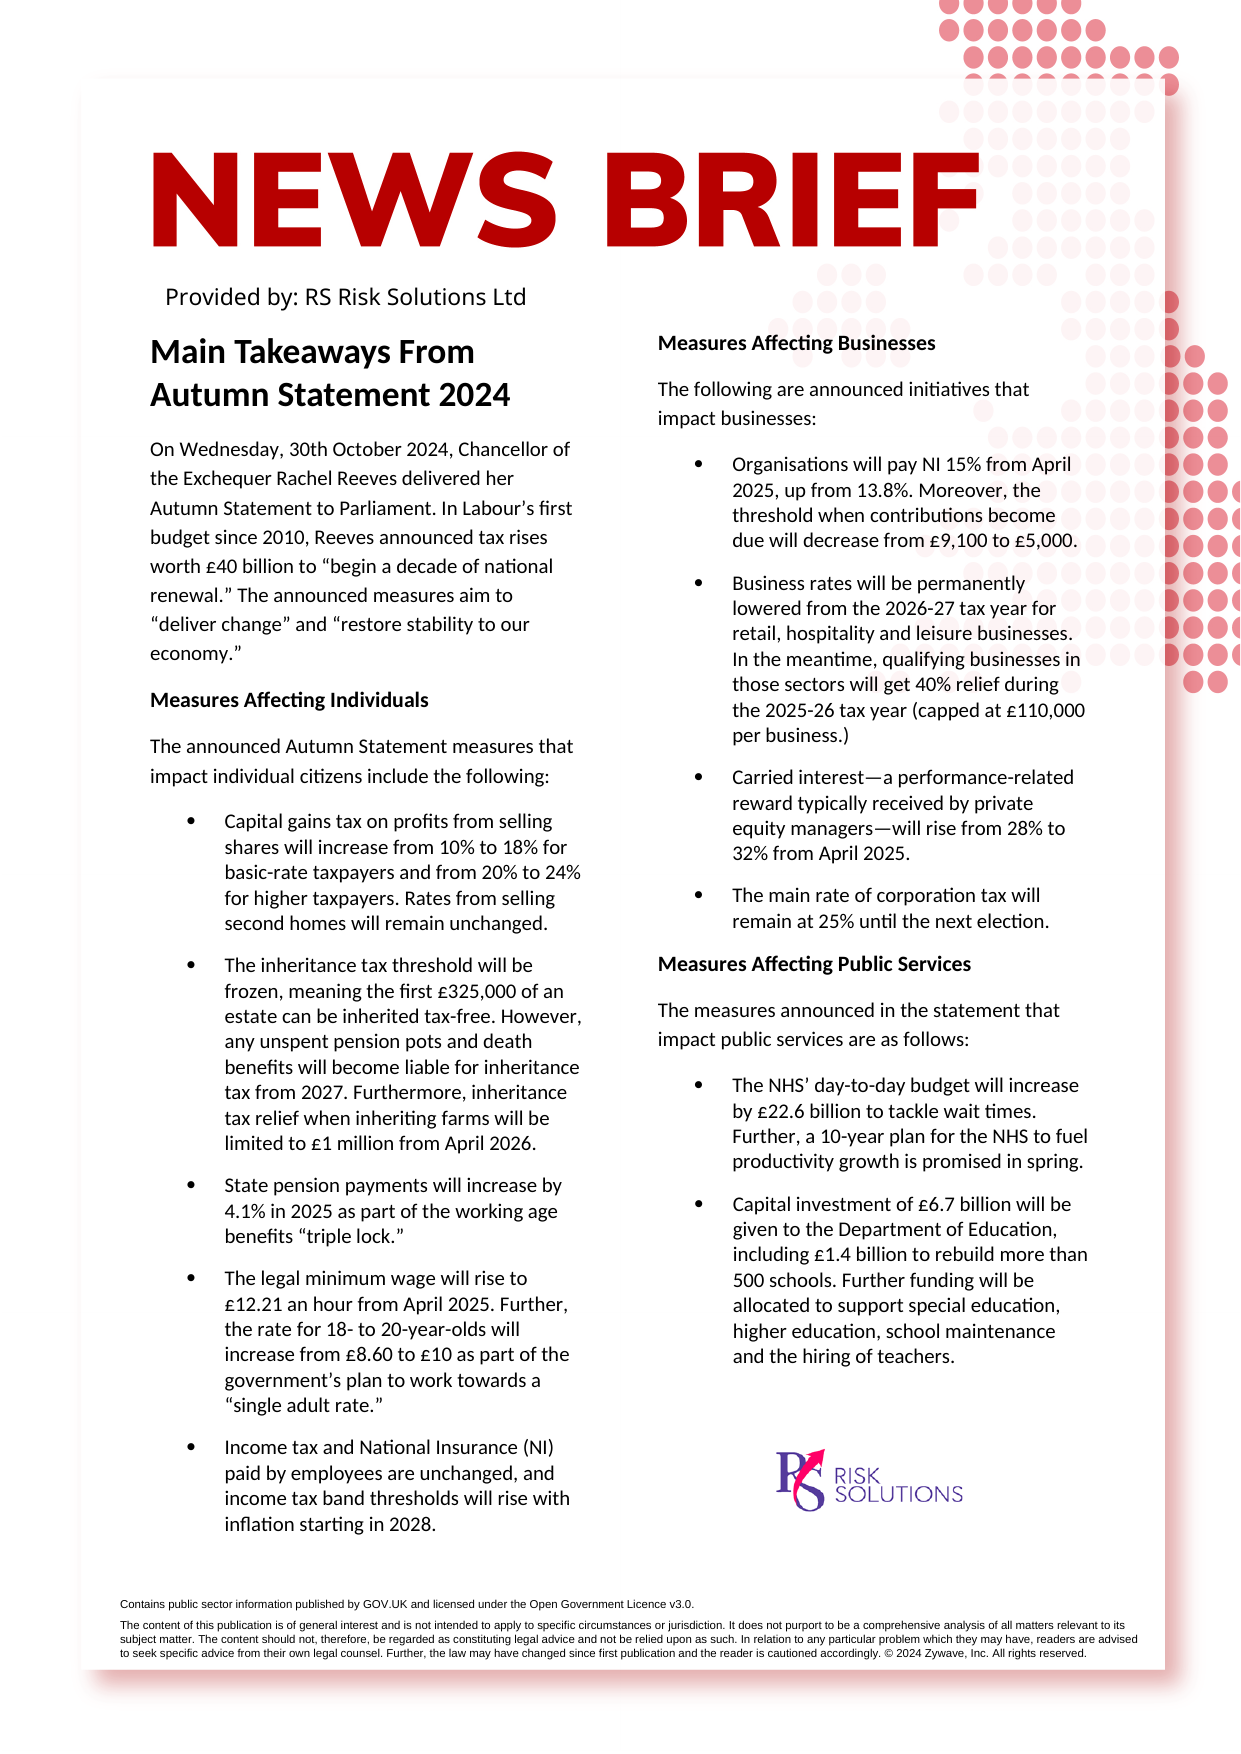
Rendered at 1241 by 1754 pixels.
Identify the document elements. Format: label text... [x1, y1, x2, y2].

list The NHS’ day-to-day budget will increase by £22.6 billion to tackle wait times. Further, a 10-year plan for the NHS to fuel productivity growth is promised in spring. [695, 1072, 1090, 1174]
picture [1, 0, 1241, 1751]
text Measures Affecting Public Services [658, 950, 1090, 977]
text The following are announced initiatives that impact businesses: [658, 376, 1090, 431]
list Organisations will pay NI 15% from April 2025, up from 13.8%. Moreover, the threshold when contributions become due will decrease from £9,100 to £5,000. [695, 451, 1090, 553]
subtitle On Wednesday, 30th October 2024, Chancellor of the Exchequer Rachel Reeves delivered her Autumn Statement to Parliament. In Labour’s first budget since 2010, Reeves announced tax rises worth £40 billion to “begin a decade of national renewal.” The announced measures aim to “deliver change” and “restore stability to our economy.” [150, 436, 583, 666]
subtitle Main Takeaways From Autumn Statement 2024 [150, 329, 583, 416]
list Income tax and National Insurance (NI) paid by employees are unchanged, and income tax band thresholds will rise with inflation starting in 2028. [187, 1434, 583, 1536]
list Capital investment of £6.7 billion will be given to the Department of Education, including £1.4 billion to rebuild more than 500 schools. Further funding will be allocated to support special education, higher education, school maintenance and the hiring of teachers. [695, 1191, 1090, 1369]
text Measures Affecting Individuals [150, 686, 583, 713]
list The inheritance tax threshold will be frozen, meaning the first £325,000 of an estate can be inherited tax-free. However, any unspent pension pots and death benefits will become liable for inheritance tax from 2027. Furthermore, inheritance tax relief when inheriting farms will be limited to £1 million from April 2026. [187, 952, 583, 1156]
list Capital gains tax on profits from selling shares will increase from 10% to 18% for basic-rate taxpayers and from 20% to 24% for higher taxpayers. Rates from selling second homes will remain unchanged. [187, 809, 583, 936]
subtitle Measures Affecting Businesses [658, 329, 1090, 356]
list Business rates will be permanently lowered from the 2026-27 tax year for retail, hospitality and leisure businesses. In the meantime, qualifying businesses in those sectors will get 40% relief during the 2025-26 tax year (capped at £110,000 per business.) [695, 570, 1090, 748]
text The measures announced in the statement that impact public services are as follows: [658, 997, 1090, 1052]
list Carried interest—a performance-related reward typically received by private equity managers—will rise from 28% to 32% from April 2025. [695, 764, 1090, 866]
list State pension payments will increase by 4.1% in 2025 as part of the working age benefits “triple lock.” [187, 1172, 583, 1249]
list The main rate of corporation tax will remain at 25% until the next election. [695, 883, 1090, 933]
list The legal minimum wage will rise to £12.21 an hour from April 2025. Further, the rate for 18- to 20-year-olds will increase from £8.60 to £10 as part of the government’s plan to work towards a “single adult rate.” [187, 1265, 583, 1418]
text The announced Autumn Statement measures that impact individual citizens include the following: [150, 734, 583, 788]
